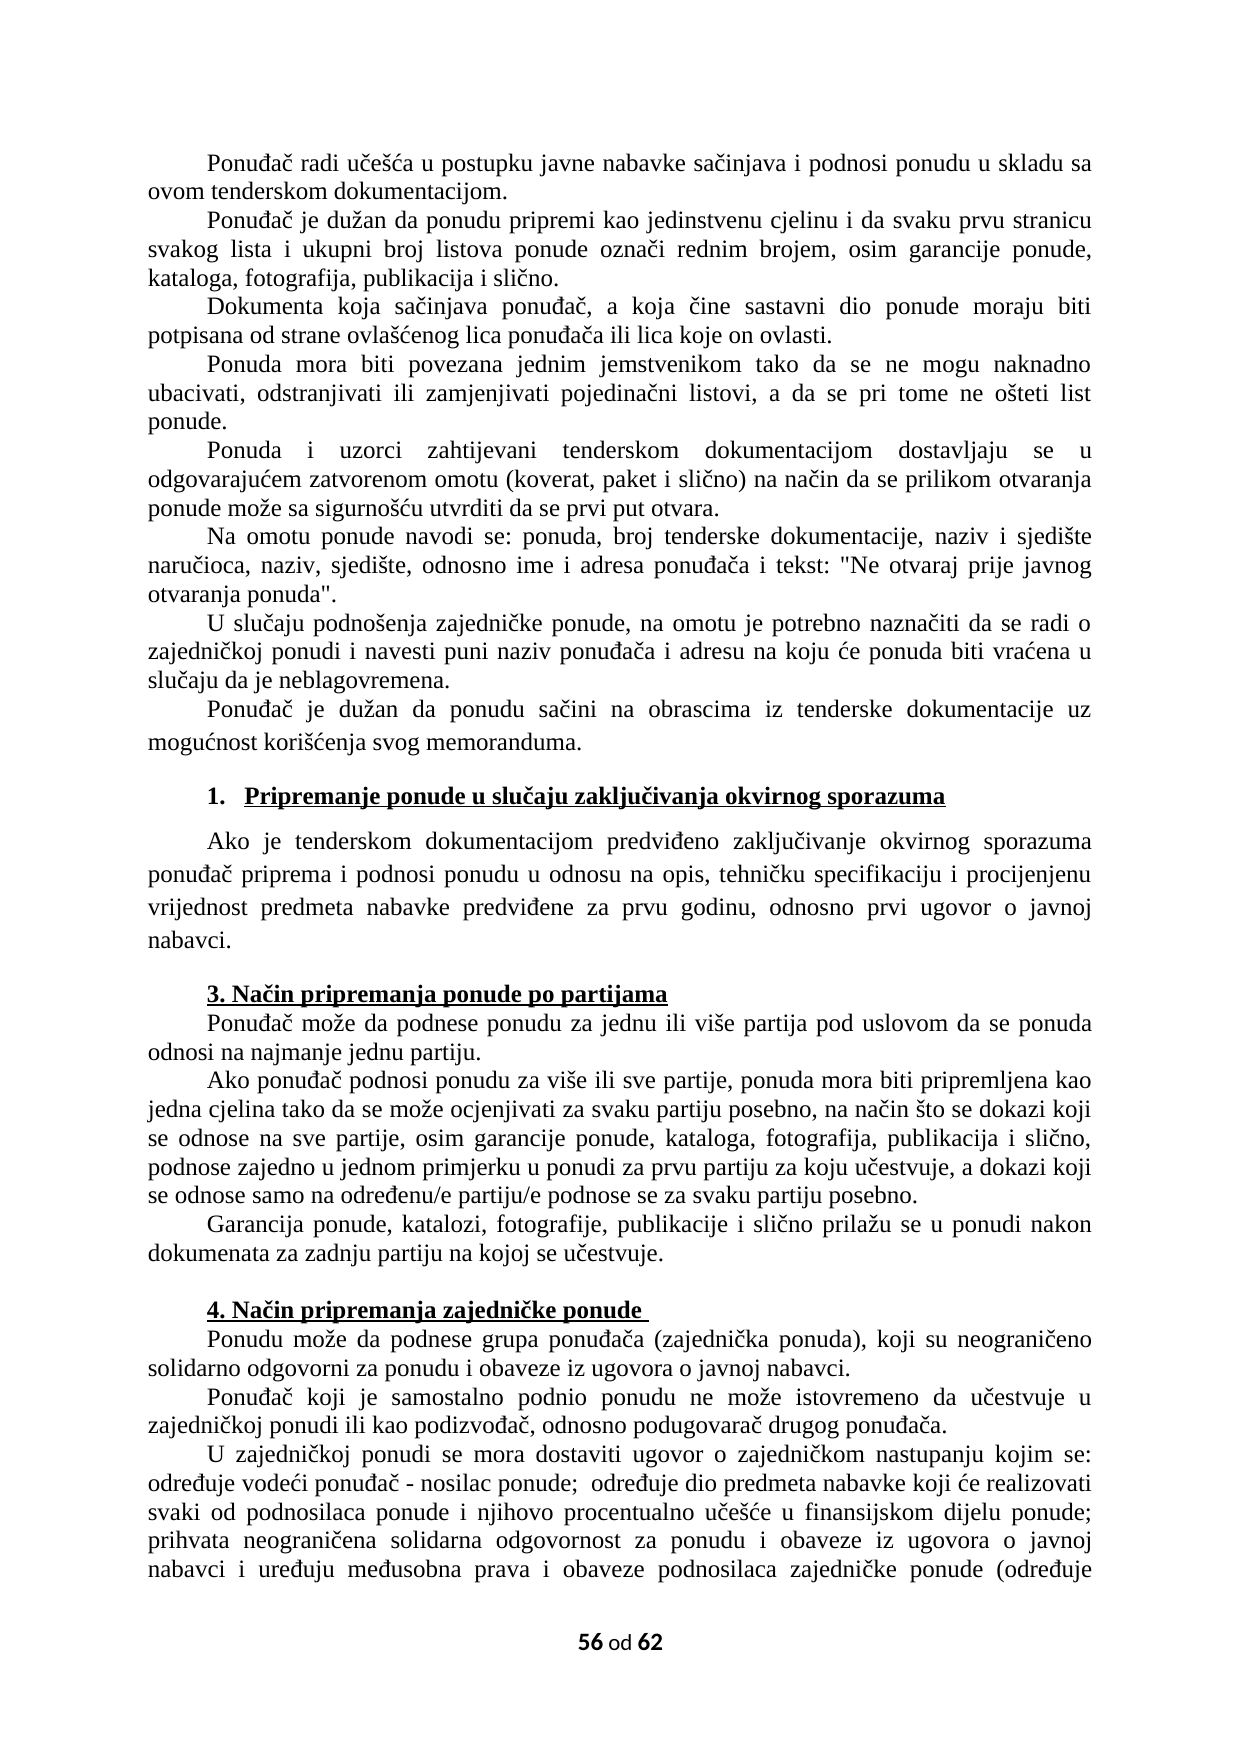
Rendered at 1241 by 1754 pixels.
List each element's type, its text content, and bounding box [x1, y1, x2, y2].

text Ponuđač radi učešća u postupku javne nabavke sačinjava i podnosi ponudu u skladu sa ovom tenderskom dokumentacijom. [148, 148, 1093, 205]
text Ponuđač koji je samostalno podnio ponudu ne može istovremeno da učestvuje u zajedničkoj ponudi ili kao podizvođač, odnosno podugovarač drugog ponuđača. [148, 1382, 1093, 1439]
list Pripremanje ponude u slučaju zaključivanja okvirnog sporazuma [207, 781, 1093, 809]
text 3. Način pripremanja ponude po partijama [148, 979, 1093, 1008]
text Ponuđač je dužan da ponudu sačini na obrascima iz tenderske dokumentacije uz mogućnost korišćenja svog memoranduma. [148, 694, 1093, 756]
text 4. Način pripremanja zajedničke ponude [148, 1295, 1093, 1324]
text Ponuda i uzorci zahtijevani tenderskom dokumentacijom dostavljaju se u odgovarajućem zatvorenom omotu (koverat, paket i slično) na način da se prilikom otvaranja ponude može sa sigurnošću utvrditi da se prvi put otvara. [148, 435, 1093, 521]
text Dokumenta koja sačinjava ponuđač, a koja čine sastavni dio ponude moraju biti potpisana od strane ovlašćenog lica ponuđača ili lica koje on ovlasti. [148, 291, 1093, 349]
text Na omotu ponude navodi se: ponuda, broj tenderske dokumentacije, naziv i sjedište naručioca, naziv, sjedište, odnosno ime i adresa ponuđača i tekst: "Ne otvaraj prije javnog otvaranja ponuda". [148, 521, 1093, 608]
text Ponudu može da podnese grupa ponuđača (zajednička ponuda), koji su neograničeno solidarno odgovorni za ponudu i obaveze iz ugovora o javnoj nabavci. [148, 1324, 1093, 1382]
text Ponuđač može da podnese ponudu za jednu ili više partija pod uslovom da se ponuda odnosi na najmanje jednu partiju. [148, 1008, 1093, 1065]
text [148, 1439, 1093, 1583]
text Garancija ponude, katalozi, fotografije, publikacije i slično prilažu se u ponudi nakon dokumenata za zadnju partiju na kojoj se učestvuje. [148, 1209, 1093, 1267]
text Ponuđač je dužan da ponudu pripremi kao jedinstvenu cjelinu i da svaku prvu stranicu svakog lista i ukupni broj listova ponude označi rednim brojem, osim garancije ponude, kataloga, fotografija, publikacija i slično. [148, 205, 1093, 291]
text Ako je tenderskom dokumentacijom predviđeno zaključivanje okvirnog sporazuma ponuđač priprema i podnosi ponudu u odnosu na opis, tehničku specifikaciju i procijenjenu vrijednost predmeta nabavke predviđene za prvu godinu, odnosno prvi ugovor o javnoj nabavci. [148, 826, 1093, 954]
text Ponuda mora biti povezana jednim jemstvenikom tako da se ne mogu naknadno ubacivati, odstranjivati ili zamjenjivati pojedinačni listovi, a da se pri tome ne ošteti list ponude. [148, 349, 1093, 435]
text U slučaju podnošenja zajedničke ponude, na omotu je potrebno naznačiti da se radi o zajedničkoj ponudi i navesti puni naziv ponuđača i adresu na koju će ponuda biti vraćena u slučaju da je neblagovremena. [148, 608, 1093, 694]
text Ako ponuđač podnosi ponudu za više ili sve partije, ponuda mora biti pripremljena kao jedna cjelina tako da se može ocjenjivati za svaku partiju posebno, na način što se dokazi koji se odnose na sve partije, osim garancije ponude, kataloga, fotografija, publikacija i slično, podnose zajedno u jednom primjerku u ponudi za prvu partiju za koju učestvuje, a dokazi koji se odnose samo na određenu/e partiju/e podnose se za svaku partiju posebno. [148, 1065, 1093, 1209]
